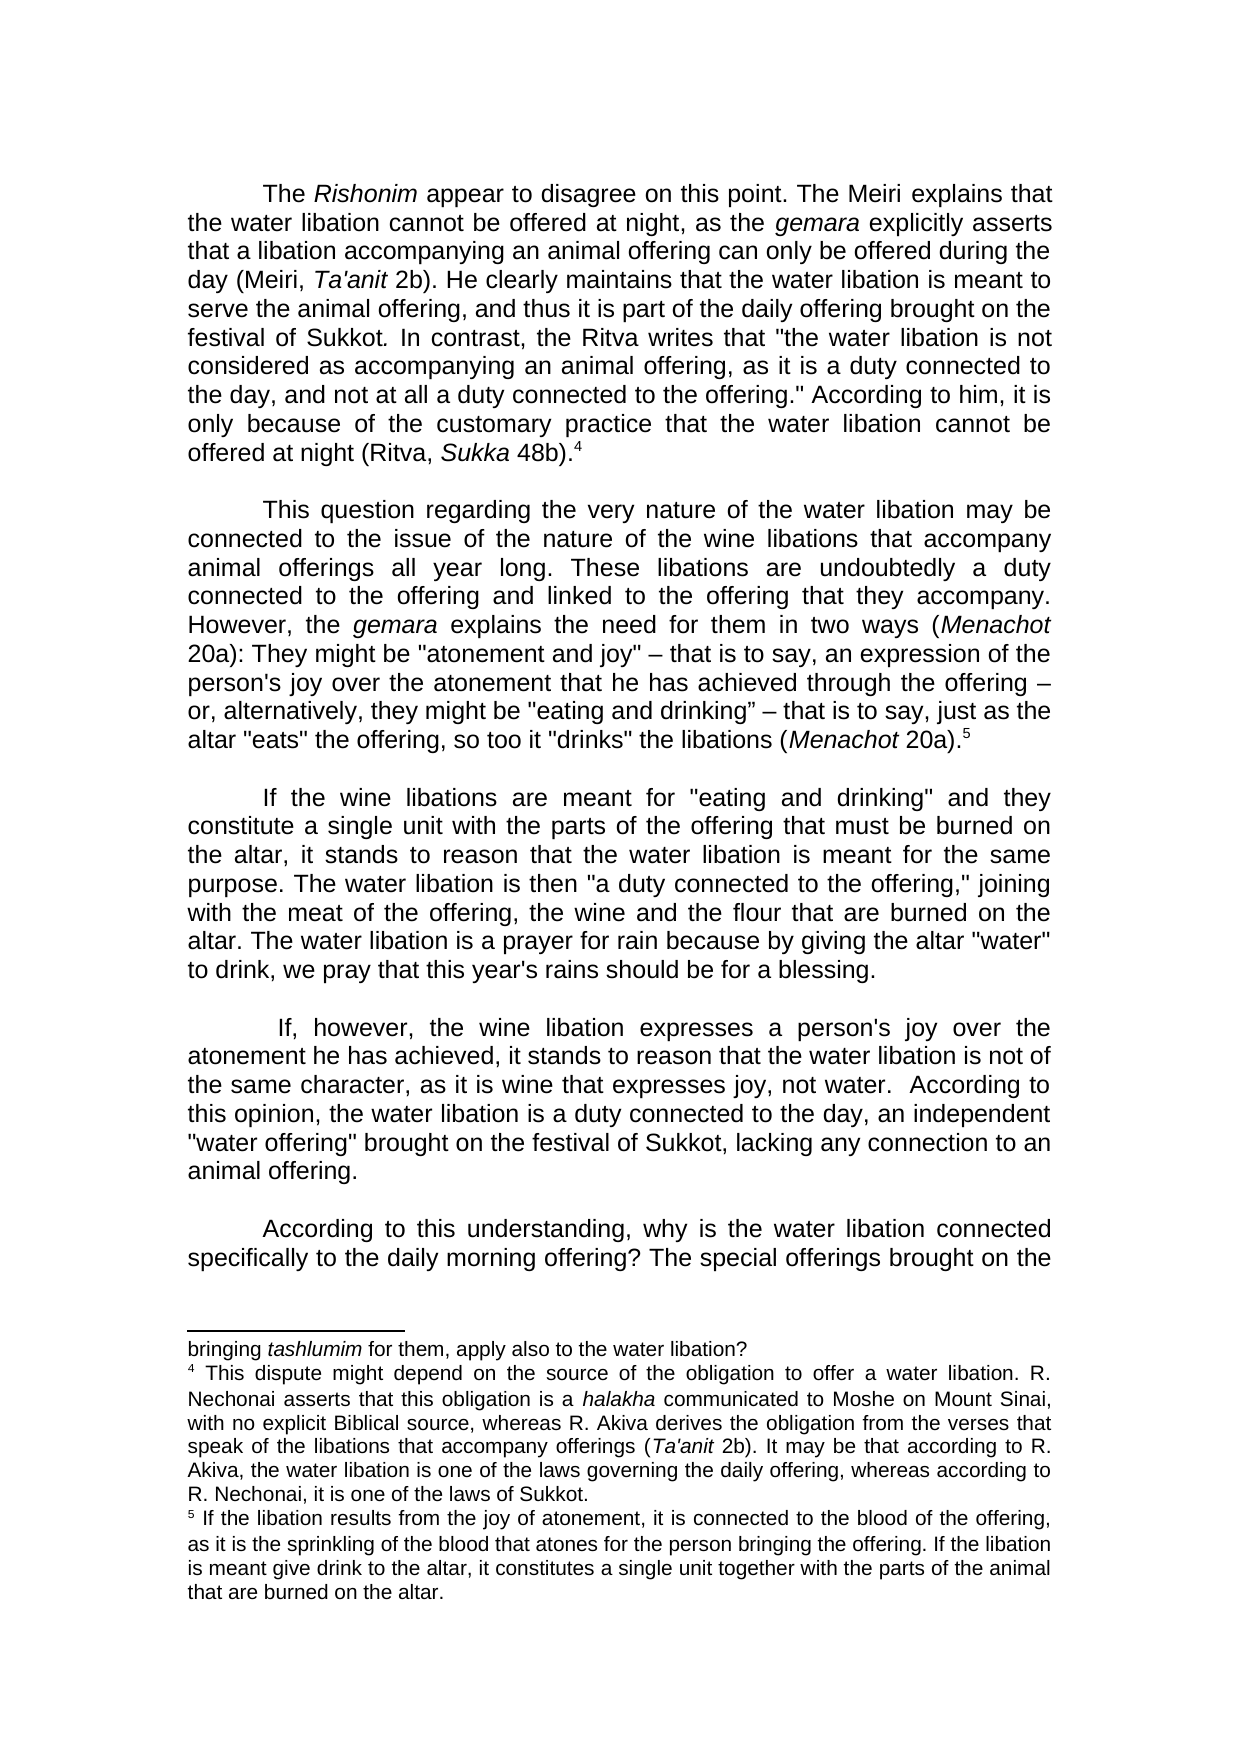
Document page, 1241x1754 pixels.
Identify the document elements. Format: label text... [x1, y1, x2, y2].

text This question regarding the very nature of the water libation may be connected to the issue of the nature of the wine libations that accompany animal offerings all year long. These libations are undoubtedly a duty connected to the offering and linked to the offering that they accompany. However, the gemara explains the need for them in two ways (Menachot 20a): They might be "atonement and joy" – that is to say, an expression of the person's joy over the atonement that he has achieved through the offering – or, alternatively, they might be "eating and drinking” – that is to say, just as the altar "eats" the offering, so too it "drinks" the libations (Menachot 20a). [187, 495, 1053, 754]
text If, however, the wine libation expresses a person's joy over the atonement he has achieved, it stands to reason that the water libation is not of the same character, as it is wine that expresses joy, not water. According to this opinion, the water libation is a duty connected to the day, an independent "water offering" brought on the festival of Sukkot, lacking any connection to an animal offering. [187, 1012, 1053, 1185]
text If the wine libations are meant for "eating and drinking" and they constitute a single unit with the parts of the offering that must be burned on the altar, it stands to reason that the water libation is meant for the same purpose. The water libation is then "a duty connected to the offering," joining with the meat of the offering, the wine and the flour that are burned on the altar. The water libation is a prayer for rain because by giving the altar "water" to drink, we pray that this year's rains should be for a blessing. [187, 782, 1053, 984]
text The Rishonim appear to disagree on this point. The Meiri explains that the water libation cannot be offered at night, as the gemara explicitly asserts that a libation accompanying an animal offering can only be offered during the day (Meiri, Ta'anit 2b). He clearly maintains that the water libation is meant to serve the animal offering, and thus it is part of the daily offering brought on the festival of Sukkot. In contrast, the Ritva writes that "the water libation is not considered as accompanying an animal offering, as it is a duty connected to the day, and not at all a duty connected to the offering." According to him, it is only because of the customary practice that the water libation cannot be offered at night (Ritva, Sukka 48b). [187, 179, 1053, 466]
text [187, 1214, 1053, 1271]
